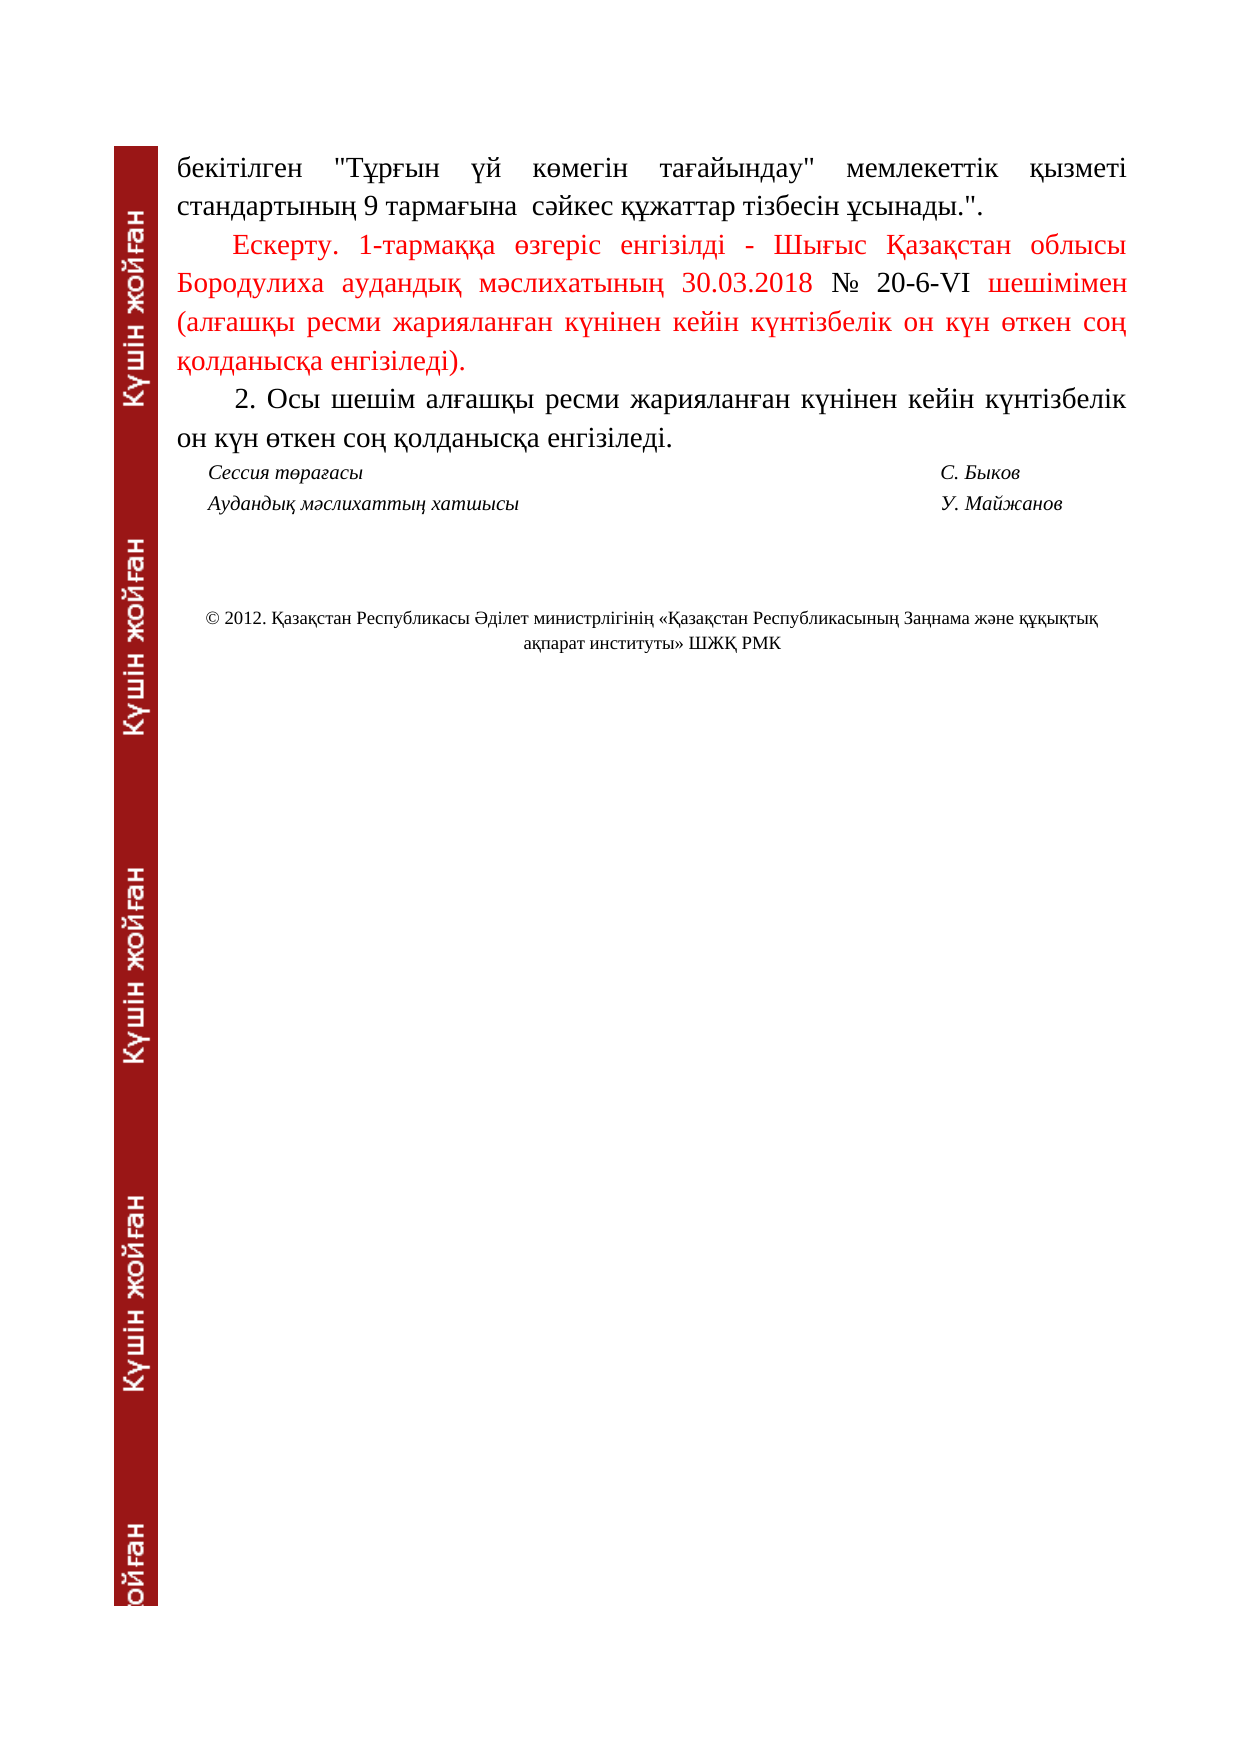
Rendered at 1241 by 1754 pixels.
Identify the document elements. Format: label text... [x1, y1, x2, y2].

text 2. Осы шешім алғашқы ресми жарияланған күнінен кейін күнтізбелік он күн өткен соң қолданысқа енгізіледі. [112, 381, 1128, 453]
picture [114, 453, 158, 458]
text © 2012. Қазақстан Республикасы Әділет министрлігінің «Қазақстан Республикасының Заңнама және құқықтық ақпарат институты» ШЖҚ РМК [112, 607, 1128, 653]
picture [114, 146, 158, 150]
picture [114, 520, 158, 607]
table_header С. Быков [939, 458, 1240, 489]
picture [114, 222, 158, 227]
table_cell Аудандық мәслихаттың хатшысы [101, 489, 939, 520]
table_header Сессия төрағасы [101, 458, 939, 489]
picture [114, 376, 158, 381]
table_cell У. Майжанов [939, 489, 1240, 520]
text Ескерту. 1-тармаққа өзгеріс енгізілді - Шығыс Қазақстан облысы Бородулиха аудандық мәслихатының 30.03.2018 № 20-6-VI шешімімен (алғашқы ресми жарияланған күнінен кейін күнтізбелік он күн өткен соң қолданысқа енгізіледі). [112, 227, 1128, 376]
picture [114, 653, 158, 1606]
